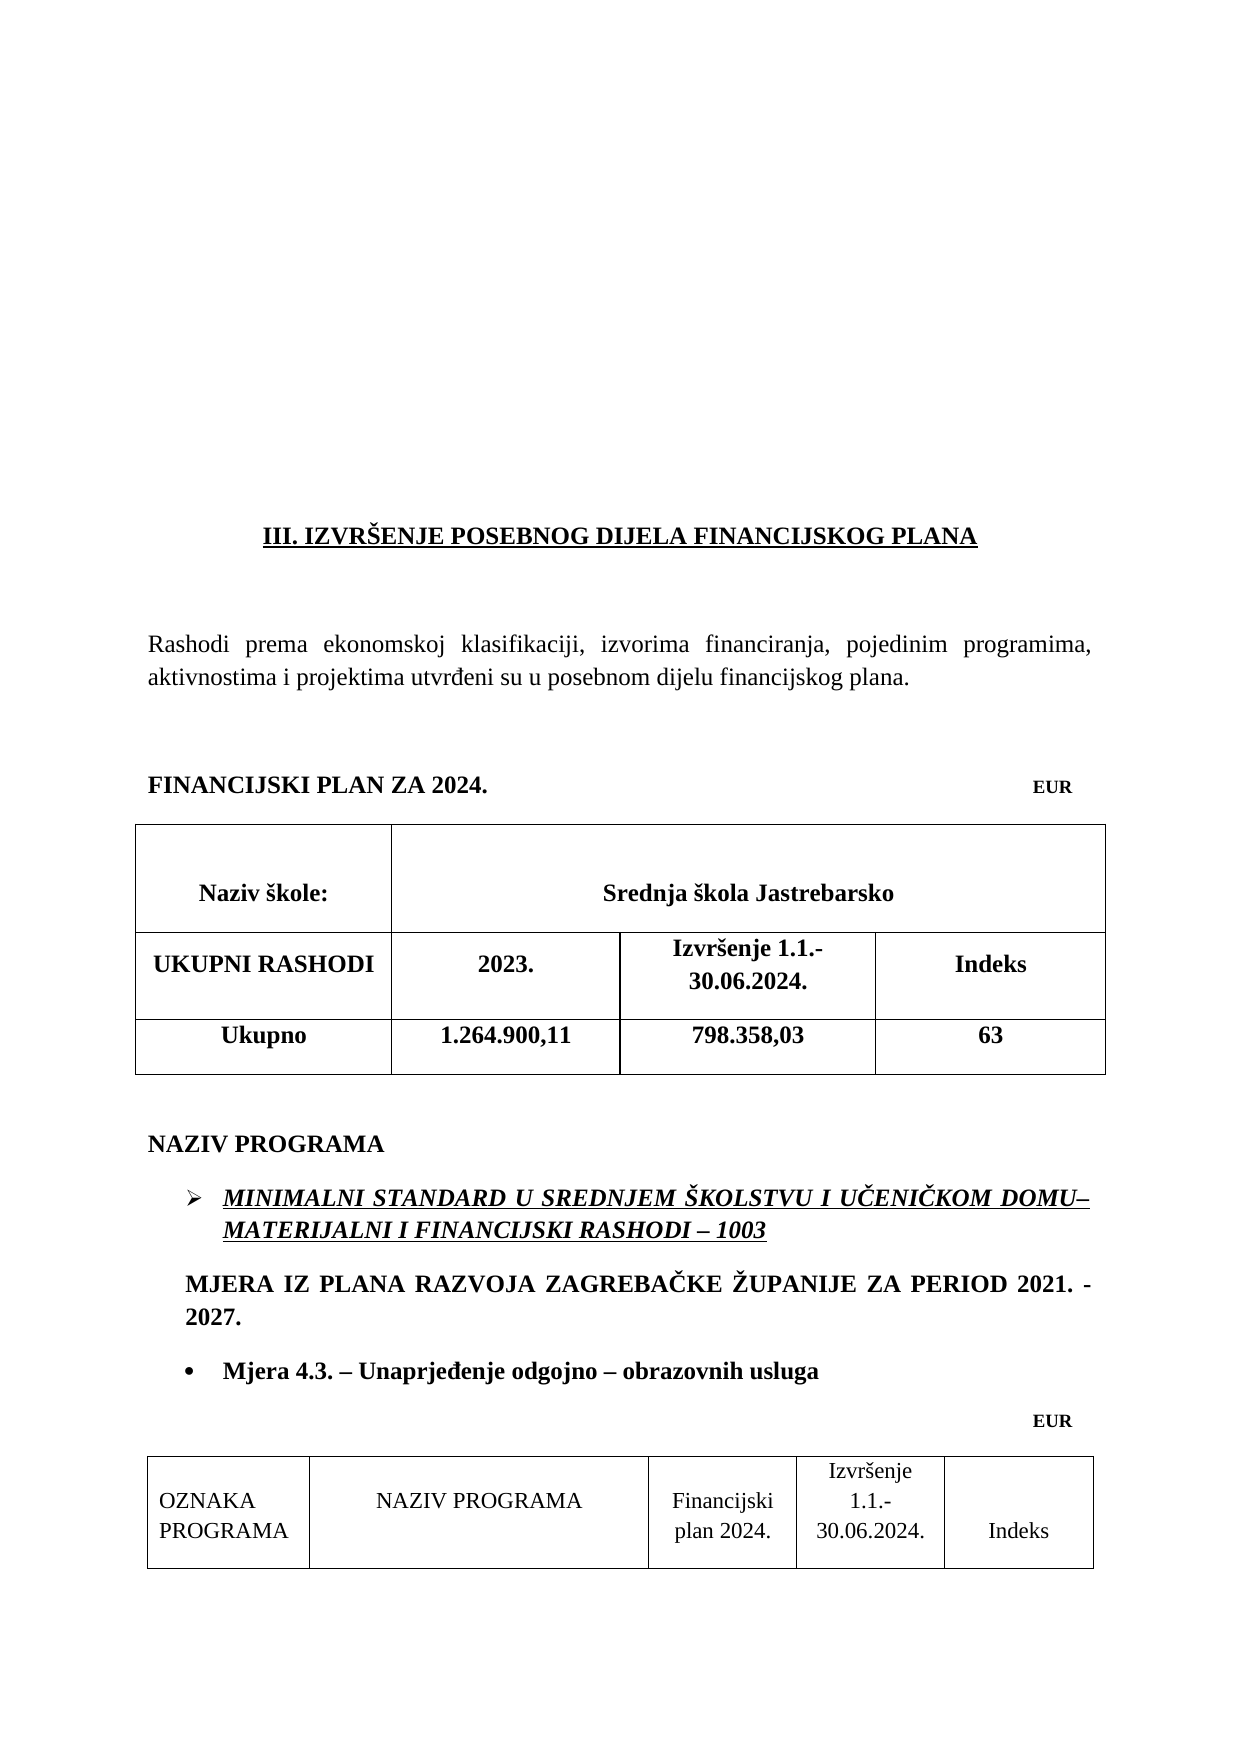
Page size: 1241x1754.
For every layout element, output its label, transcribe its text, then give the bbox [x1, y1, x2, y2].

text MJERA IZ PLANA RAZVOJA ZAGREBAČKE ŽUPANIJE ZA PERIOD 2021. -2027. [185, 1269, 1093, 1331]
table_header Izvršenje 1.1.-30.06.2024. [797, 1457, 944, 1568]
text NAZIV PROGRAMA [148, 1129, 1093, 1157]
text FINANCIJSKI PLAN ZA 2024. EUR [148, 770, 1093, 798]
table_cell Ukupno [136, 1020, 391, 1074]
text III. IZVRŠENJE POSEBNOG DIJELA FINANCIJSKOG PLANA [148, 521, 1093, 550]
table_cell 1.264.900,11 [392, 1020, 619, 1074]
table_header Naziv škole: [136, 825, 391, 932]
table_header NAZIV PROGRAMA [310, 1457, 648, 1568]
table_cell 63 [876, 1020, 1105, 1074]
text Rashodi prema ekonomskoj klasifikaciji, izvorima financiranja, pojedinim programima, aktivnostima i projektima utvrđeni su u posebnom dijelu financijskog plana. [148, 629, 1093, 691]
list MINIMALNI STANDARD U SREDNJEM ŠKOLSTVU I UČENIČKOM DOMU– MATERIJALNI I FINANCIJSKI RASHODI – 1003 [185, 1183, 1093, 1244]
table_header Srednja škola Jastrebarsko [392, 825, 1105, 932]
table_header Financijski plan 2024. [649, 1457, 796, 1568]
table_cell Indeks [876, 933, 1105, 1019]
table_header Indeks [945, 1457, 1093, 1568]
table_cell 2023. [392, 933, 619, 1019]
table_header OZNAKA PROGRAMA [148, 1457, 309, 1568]
text EUR [1033, 1410, 1093, 1432]
table_cell 798.358,03 [621, 1020, 875, 1074]
table_cell Izvršenje 1.1.-30.06.2024. [621, 933, 875, 1019]
list Mjera 4.3. – Unaprjeđenje odgojno – obrazovnih usluga [185, 1356, 1093, 1385]
table_cell UKUPNI RASHODI [136, 933, 391, 1019]
